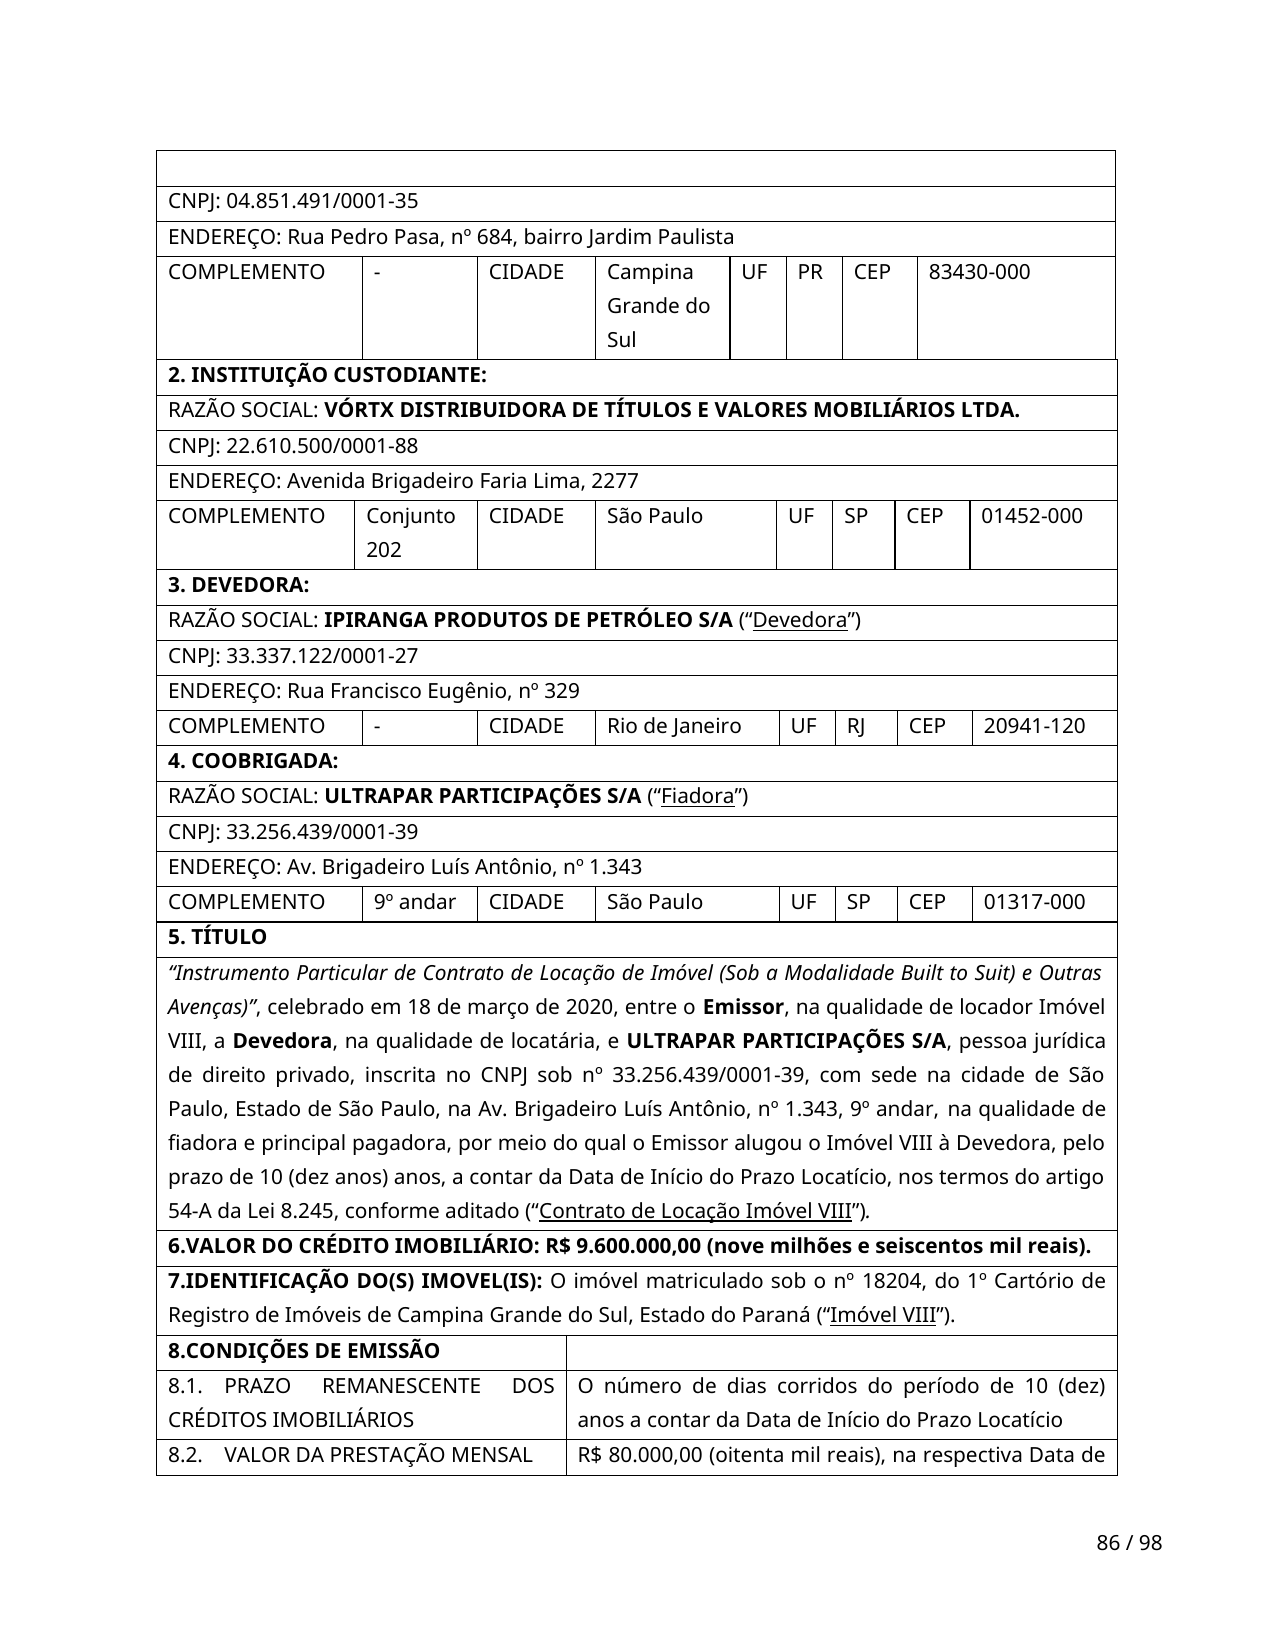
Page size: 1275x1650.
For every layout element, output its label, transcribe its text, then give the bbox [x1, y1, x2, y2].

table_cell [157, 1440, 566, 1474]
table_cell PRAZO REMANESCENTE DOS CRÉDITOS IMOBILIÁRIOS [157, 1371, 566, 1439]
table_cell CIDADE [478, 257, 595, 359]
table_cell COMPLEMENTO [157, 257, 362, 359]
table_cell 7.IDENTIFICAÇÃO DO(S) IMOVEL(IS): O imóvel matriculado sob o nº 18204, do 1º Cartório de Registro de Imóveis de Campina Grande do Sul, Estado do Paraná (“Imóvel VIII”). [157, 1267, 1117, 1335]
table_cell O número de dias corridos do período de 10 (dez) anos a contar da Data de Início do Prazo Locatício [567, 1371, 1117, 1439]
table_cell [567, 1440, 1117, 1474]
table_cell UF [780, 887, 835, 921]
table_cell CIDADE [478, 501, 595, 569]
table_cell 20941-120 [973, 711, 1117, 745]
table_cell CNPJ: 22.610.500/0001-88 [157, 431, 1117, 465]
table_cell CNPJ: 33.256.439/0001-39 [157, 817, 1117, 851]
table_cell 2. INSTITUIÇÃO CUSTODIANTE: [157, 360, 1117, 394]
table_cell - [363, 257, 477, 359]
table_cell COMPLEMENTO [157, 711, 362, 745]
table_cell COMPLEMENTO [157, 501, 354, 569]
table_cell ENDEREÇO: Rua Pedro Pasa, nº 684, bairro Jardim Paulista [157, 222, 1115, 256]
table_cell RAZÃO SOCIAL: IPIRANGA PRODUTOS DE PETRÓLEO S/A (“Devedora”) [157, 606, 1117, 640]
table_cell ENDEREÇO: Avenida Brigadeiro Faria Lima, 2277 [157, 466, 1117, 500]
table_cell São Paulo [596, 501, 776, 569]
table_cell CEP [843, 257, 917, 359]
table_cell SP [836, 887, 897, 921]
table_cell RAZÃO SOCIAL: VÓRTX DISTRIBUIDORA DE TÍTULOS E VALORES MOBILIÁRIOS LTDA. [157, 396, 1117, 430]
table_cell CEP [896, 501, 969, 569]
table_cell São Paulo [596, 887, 779, 921]
table_cell ENDEREÇO: Rua Francisco Eugênio, nº 329 [157, 676, 1117, 710]
table_cell 01317-000 [973, 887, 1117, 921]
table_cell COMPLEMENTO [157, 887, 362, 921]
table_cell “Instrumento Particular de Contrato de Locação de Imóvel (Sob a Modalidade Built to Suit) e Outras Avenças)”, celebrado em 18 de março de 2020, entre o Emissor, na qualidade de locador Imóvel VIII, a Devedora, na qualidade de locatária, e ULTRAPAR PARTICIPAÇÕES S/A, pessoa jurídica de direito privado, inscrita no CNPJ sob nº 33.256.439/0001-39, com sede na cidade de São Paulo, Estado de São Paulo, na Av. Brigadeiro Luís Antônio, nº 1.343, 9º andar, na qualidade de fiadora e principal pagadora, por meio do qual o Emissor alugou o Imóvel VIII à Devedora, pelo prazo de 10 (dez anos) anos, a contar da Data de Início do Prazo Locatício, nos termos do artigo 54-A da Lei 8.245, conforme aditado (“Contrato de Locação Imóvel VIII”). [157, 958, 1117, 1230]
table_cell Conjunto 202 [355, 501, 477, 569]
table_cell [157, 151, 1115, 186]
table_cell CEP [898, 711, 972, 745]
table_cell Campina Grande do Sul [596, 257, 729, 359]
table_cell CIDADE [478, 887, 595, 921]
table_cell SP [833, 501, 894, 569]
table_cell CIDADE [478, 711, 595, 745]
table_cell 9º andar [363, 887, 477, 921]
table_cell 01452-000 [971, 501, 1117, 569]
table_cell PR [787, 257, 842, 359]
table_cell CNPJ: 04.851.491/0001-35 [157, 187, 1115, 221]
table_cell UF [780, 711, 835, 745]
table_cell Rio de Janeiro [596, 711, 779, 745]
table_cell 4. COOBRIGADA: [157, 746, 1117, 781]
table_cell UF [777, 501, 832, 569]
table_cell 5. TÍTULO [157, 923, 1117, 957]
table_cell RJ [836, 711, 897, 745]
table_cell UF [731, 257, 786, 359]
table_cell 6.VALOR DO CRÉDITO IMOBILIÁRIO: R$ 9.600.000,00 (nove milhões e seiscentos mil reais). [157, 1231, 1117, 1266]
table_cell 8.CONDIÇÕES DE EMISSÃO [157, 1336, 566, 1370]
table_cell RAZÃO SOCIAL: ULTRAPAR PARTICIPAÇÕES S/A (“Fiadora”) [157, 782, 1117, 816]
table_cell CNPJ: 33.337.122/0001-27 [157, 641, 1117, 675]
table_cell 83430-000 [918, 257, 1115, 359]
table_cell CEP [898, 887, 972, 921]
table_cell ENDEREÇO: Av. Brigadeiro Luís Antônio, nº 1.343 [157, 852, 1117, 886]
table_cell [567, 1336, 1117, 1370]
table_cell 3. DEVEDORA: [157, 570, 1117, 604]
table_cell - [363, 711, 477, 745]
